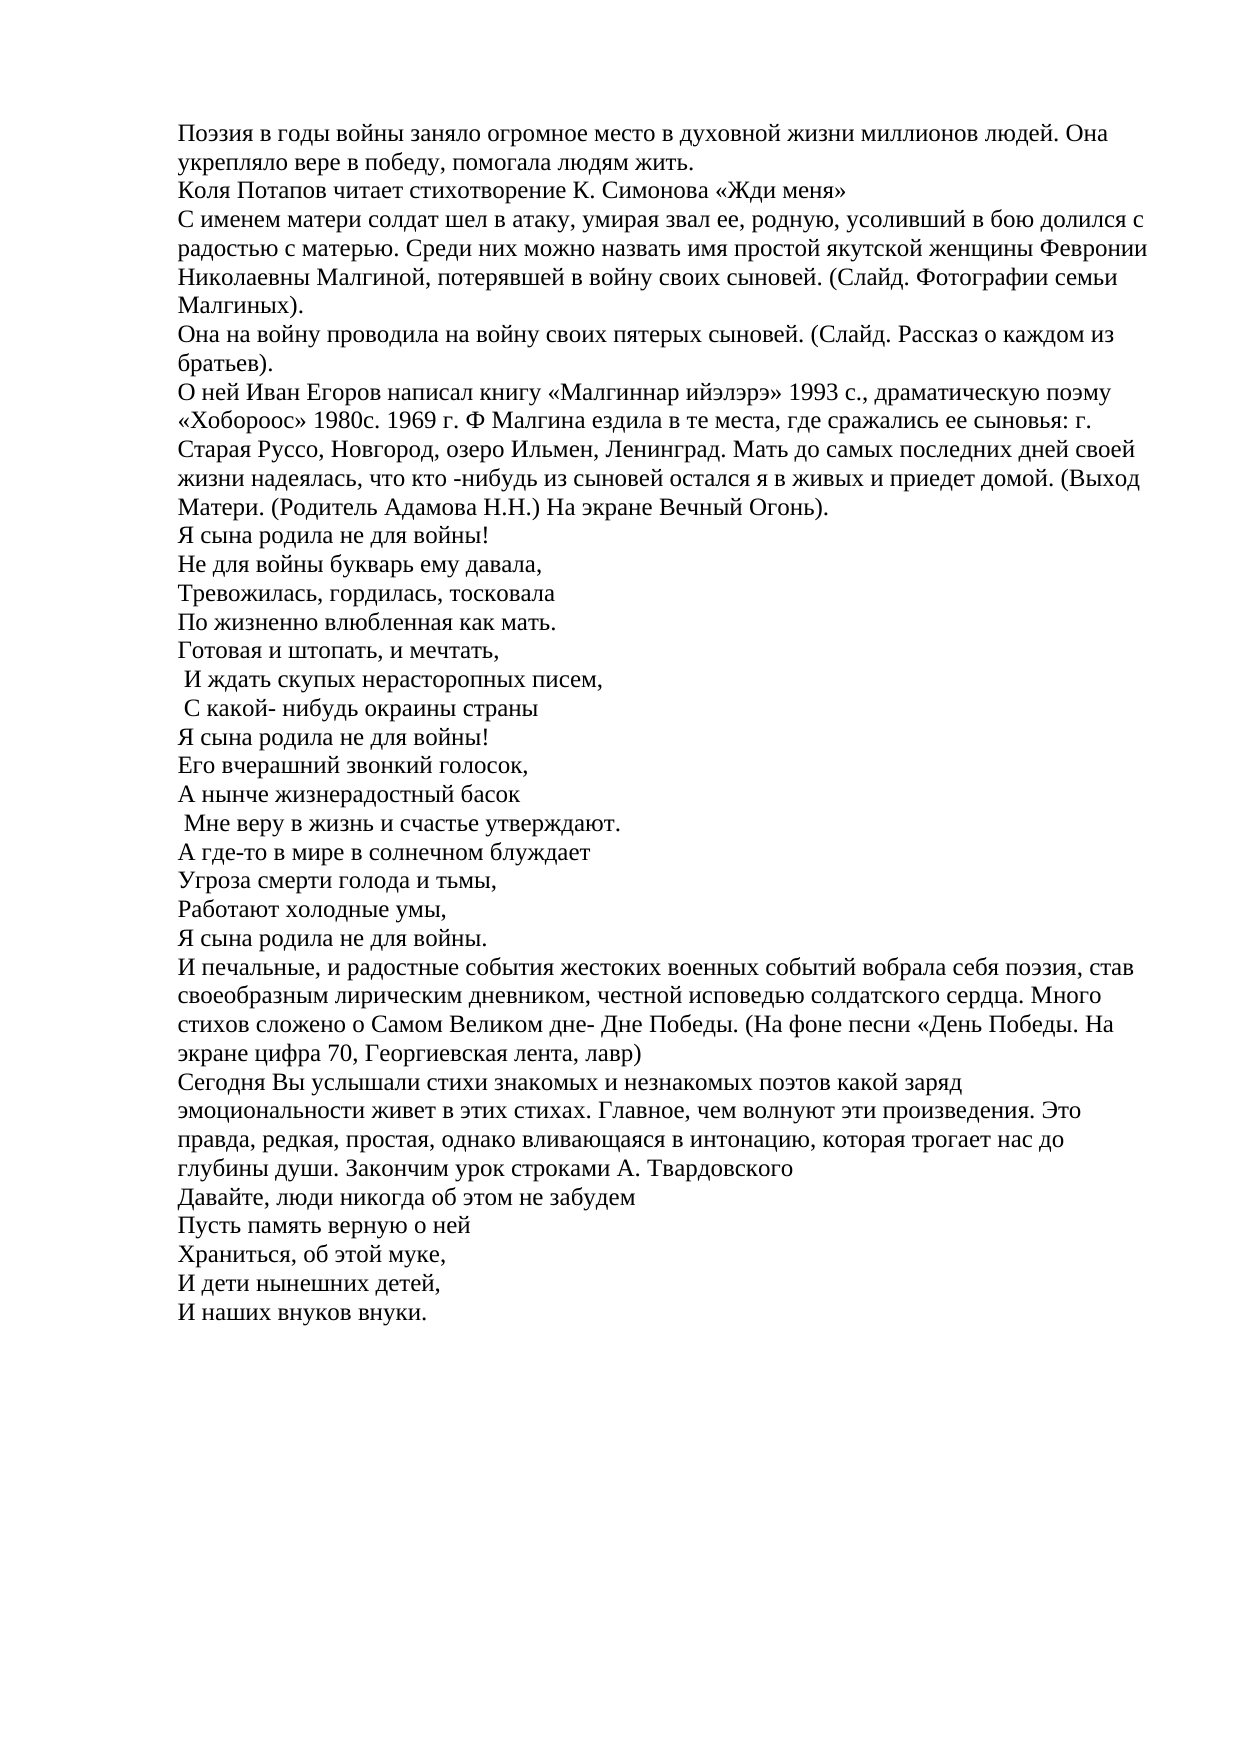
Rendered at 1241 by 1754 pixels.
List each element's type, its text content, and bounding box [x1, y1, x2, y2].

text Я сына родила не для войны! [177, 722, 1152, 751]
text И дети нынешних детей, [177, 1268, 1152, 1297]
text Поэзия в годы войны заняло огромное место в духовной жизни миллионов людей. Она укрепляло вере в победу, помогала людям жить. [177, 118, 1152, 176]
text И ждать скупых нерасторопных писем, [177, 664, 1152, 693]
text Она на войну проводила на войну своих пятерых сыновей. (Слайд. Рассказ о каждом из братьев). [177, 319, 1152, 377]
text Готовая и штопать, и мечтать, [177, 636, 1152, 664]
text С именем матери солдат шел в атаку, умирая звал ее, родную, усоливший в бою долился с радостью с матерью. Среди них можно назвать имя простой якутской женщины Февронии Николаевны Малгиной, потерявшей в войну своих сыновей. (Слайд. Фотографии семьи Малгиных). [177, 204, 1152, 319]
text И печальные, и радостные события жестоких военных событий вобрала себя поэзия, став своеобразным лирическим дневником, честной исповедью солдатского сердца. Много стихов сложено о Самом Великом дне- Дне Победы. (На фоне песни «День Победы. На экране цифра 70, Георгиевская лента, лавр) [177, 952, 1152, 1067]
text Угроза смерти голода и тьмы, [177, 866, 1152, 894]
text Храниться, об этой муке, [177, 1239, 1152, 1268]
text И наших внуков внуки. [177, 1297, 1152, 1326]
text Давайте, люди никогда об этом не забудем [177, 1182, 1152, 1211]
text О ней Иван Егоров написал книгу «Малгиннар ийэлэрэ» 1993 с., драматическую поэму «Хобороос» 1980с. 1969 г. Ф Малгина ездила в те места, где сражались ее сыновья: г. Старая Руссо, Новгород, озеро Ильмен, Ленинград. Мать до самых последних дней своей жизни надеялась, что кто -нибудь из сыновей остался я в живых и приедет домой. (Выход Матери. (Родитель Адамова Н.Н.) На экране Вечный Огонь). [177, 377, 1152, 521]
text С какой- нибудь окраины страны [177, 693, 1152, 722]
text Работают холодные умы, [177, 894, 1152, 923]
text Сегодня Вы услышали стихи знакомых и незнакомых поэтов какой заряд эмоциональности живет в этих стихах. Главное, чем волнуют эти произведения. Это правда, редкая, простая, однако вливающаяся в интонацию, которая трогает нас до глубины души. Закончим урок строками А. Твардовского [177, 1067, 1152, 1182]
text Я сына родила не для войны. [177, 923, 1152, 952]
text Его вчерашний звонкий голосок, [177, 751, 1152, 779]
text Пусть память верную о ней [177, 1211, 1152, 1239]
text А нынче жизнерадостный басок [177, 779, 1152, 808]
text Тревожилась, гордилась, тосковала [177, 578, 1152, 607]
text Я сына родила не для войны! [177, 521, 1152, 549]
text Не для войны букварь ему давала, [177, 549, 1152, 578]
text Коля Потапов читает стихотворение К. Симонова «Жди меня» [177, 176, 1152, 204]
text По жизненно влюбленная как мать. [177, 607, 1152, 636]
text Мне веру в жизнь и счастье утверждают. [177, 808, 1152, 837]
text А где-то в мире в солнечном блуждает [177, 837, 1152, 866]
